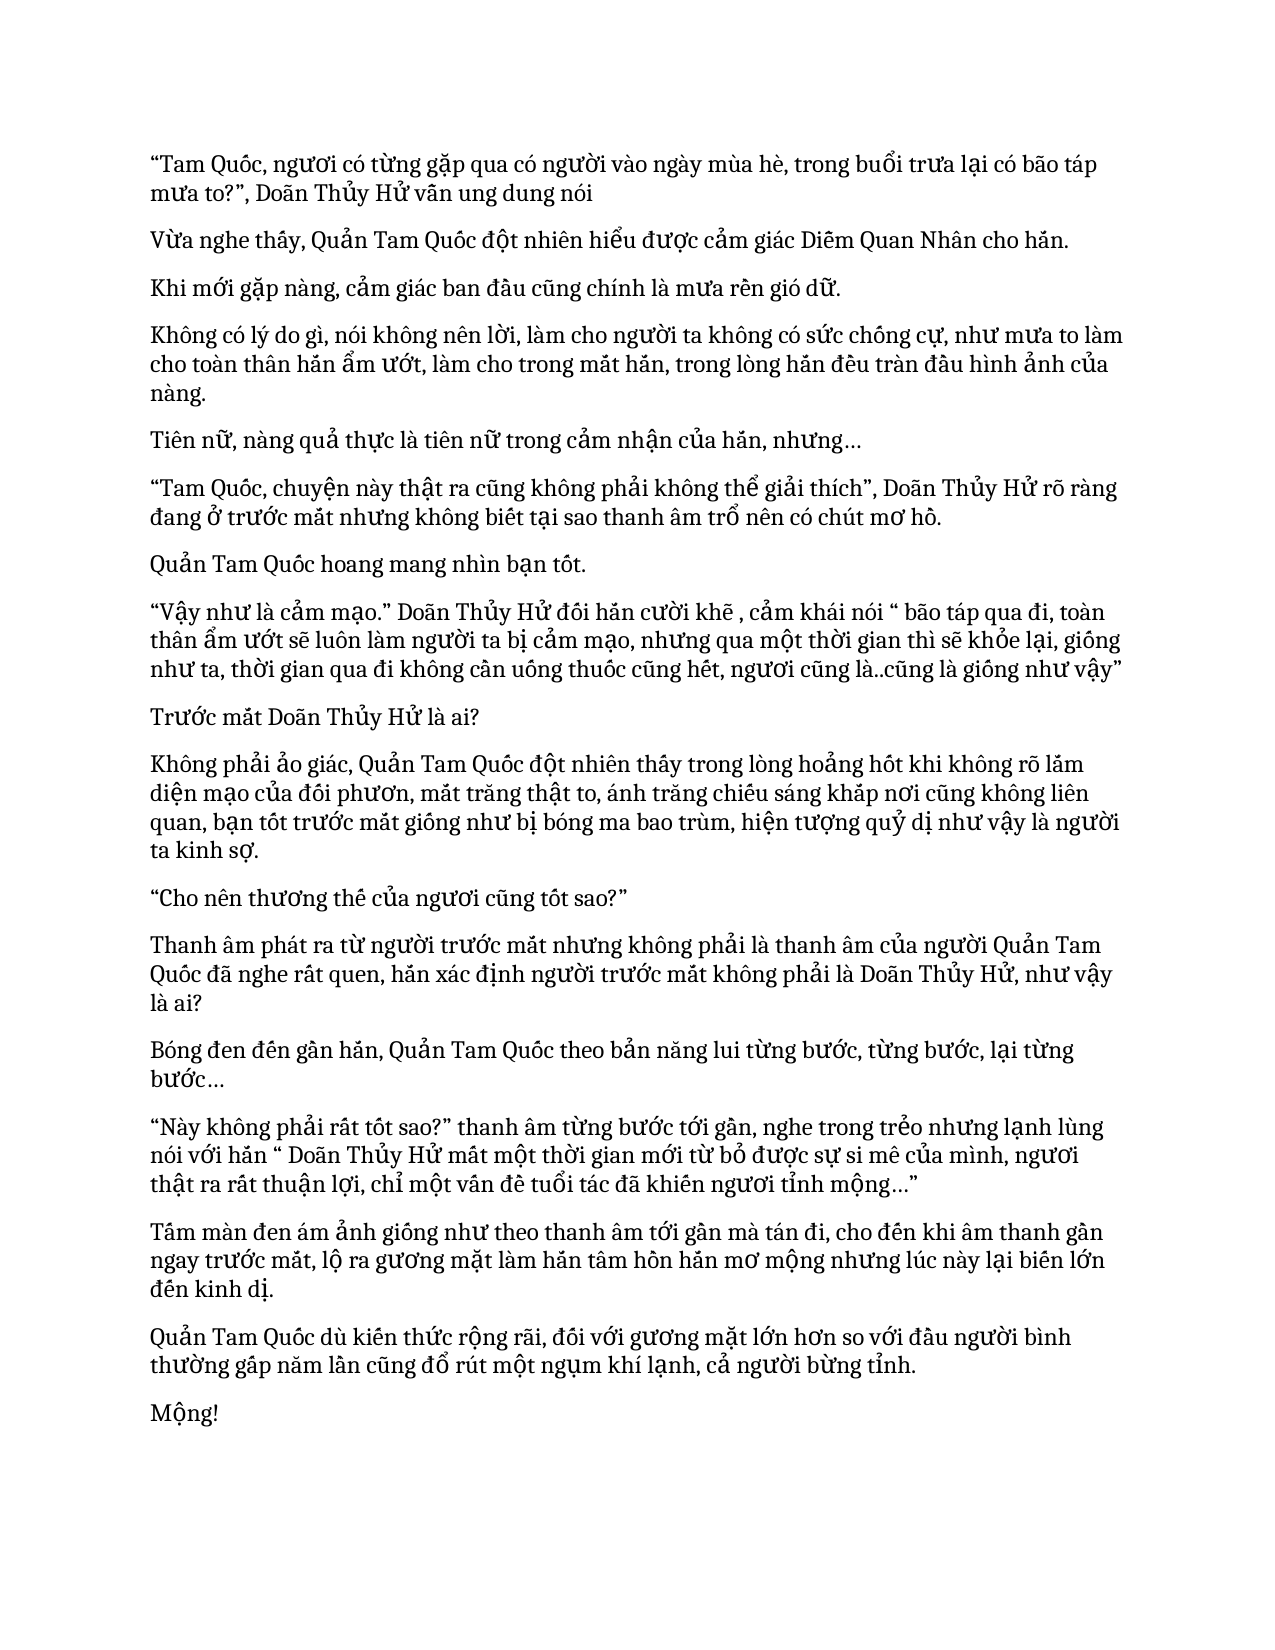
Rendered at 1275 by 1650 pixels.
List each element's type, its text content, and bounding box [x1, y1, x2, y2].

text Không có lý do gì, nói không nên lời, làm cho người ta không có sức chống cự, như mưa to làm cho toàn thân hắn ẩm ướt, làm cho trong mắt hắn, trong lòng hắn đều tràn đầu hình ảnh của nàng. [150, 321, 1125, 407]
text Không phải ảo giác, Quản Tam Quốc đột nhiên thấy trong lòng hoảng hốt khi không rõ lắm diện mạo của đối phươn, mắt trăng thật to, ánh trăng chiếu sáng khắp nơi cũng không liên quan, bạn tốt trước mắt giống như bị bóng ma bao trùm, hiện tượng quỷ dị như vậy là người ta kinh sợ. [150, 750, 1125, 865]
text “Cho nên thương thế của ngươi cũng tốt sao?” [150, 884, 1125, 912]
text Vừa nghe thấy, Quản Tam Quốc đột nhiên hiểu được cảm giác Diễm Quan Nhân cho hắn. [150, 226, 1125, 255]
text Khi mới gặp nàng, cảm giác ban đầu cũng chính là mưa rền gió dữ. [150, 274, 1125, 302]
text Mộng! [150, 1399, 1125, 1427]
text Quản Tam Quốc dù kiến thức rộng rãi, đối với gương mặt lớn hơn so với đầu người bình thường gấp năm lần cũng đổ rút một ngụm khí lạnh, cả người bừng tỉnh. [150, 1322, 1125, 1380]
text Trước mắt Doãn Thủy Hử là ai? [150, 702, 1125, 731]
text “Tam Quốc, chuyện này thật ra cũng không phải không thể giải thích”, Doãn Thủy Hử rõ ràng đang ở trước mắt nhưng không biết tại sao thanh âm trổ nên có chút mơ hồ. [150, 474, 1125, 531]
text Tấm màn đen ám ảnh giống như theo thanh âm tới gần mà tán đi, cho đến khi âm thanh gần ngay trước mắt, lộ ra gương mặt làm hắn tâm hồn hắn mơ mộng nhưng lúc này lại biến lớn đến kinh dị. [150, 1217, 1125, 1304]
text Bóng đen đến gần hắn, Quản Tam Quốc theo bản năng lui từng bước, từng bước, lại từng bước… [150, 1036, 1125, 1094]
text Quản Tam Quốc hoang mang nhìn bạn tốt. [150, 550, 1125, 579]
text “Vậy như là cảm mạo.” Doãn Thủy Hử đối hắn cười khẽ , cảm khái nói “ bão táp qua đi, toàn thân ẩm ướt sẽ luôn làm người ta bị cảm mạo, nhưng qua một thời gian thì sẽ khỏe lại, giống như ta, thời gian qua đi không cần uống thuốc cũng hết, ngươi cũng là..cũng là giống như vậy” [150, 597, 1125, 684]
text Tiên nữ, nàng quả thực là tiên nữ trong cảm nhận của hắn, nhưng… [150, 426, 1125, 455]
text Thanh âm phát ra từ người trước mắt nhưng không phải là thanh âm của người Quản Tam Quốc đã nghe rất quen, hắn xác định người trước mắt không phải là Doãn Thủy Hử, như vậy là ai? [150, 931, 1125, 1017]
text “Này không phải rất tốt sao?” thanh âm từng bước tới gần, nghe trong trẻo nhưng lạnh lùng nói với hắn “ Doãn Thủy Hử mất một thời gian mới từ bỏ được sự si mê của mình, ngươi thật ra rất thuận lợi, chỉ một vấn đề tuổi tác đã khiến ngươi tỉnh mộng…” [150, 1112, 1125, 1199]
text “Tam Quốc, ngươi có từng gặp qua có người vào ngày mùa hè, trong buổi trưa lại có bão táp mưa to?”, Doãn Thủy Hử vẫn ung dung nói [150, 150, 1125, 207]
